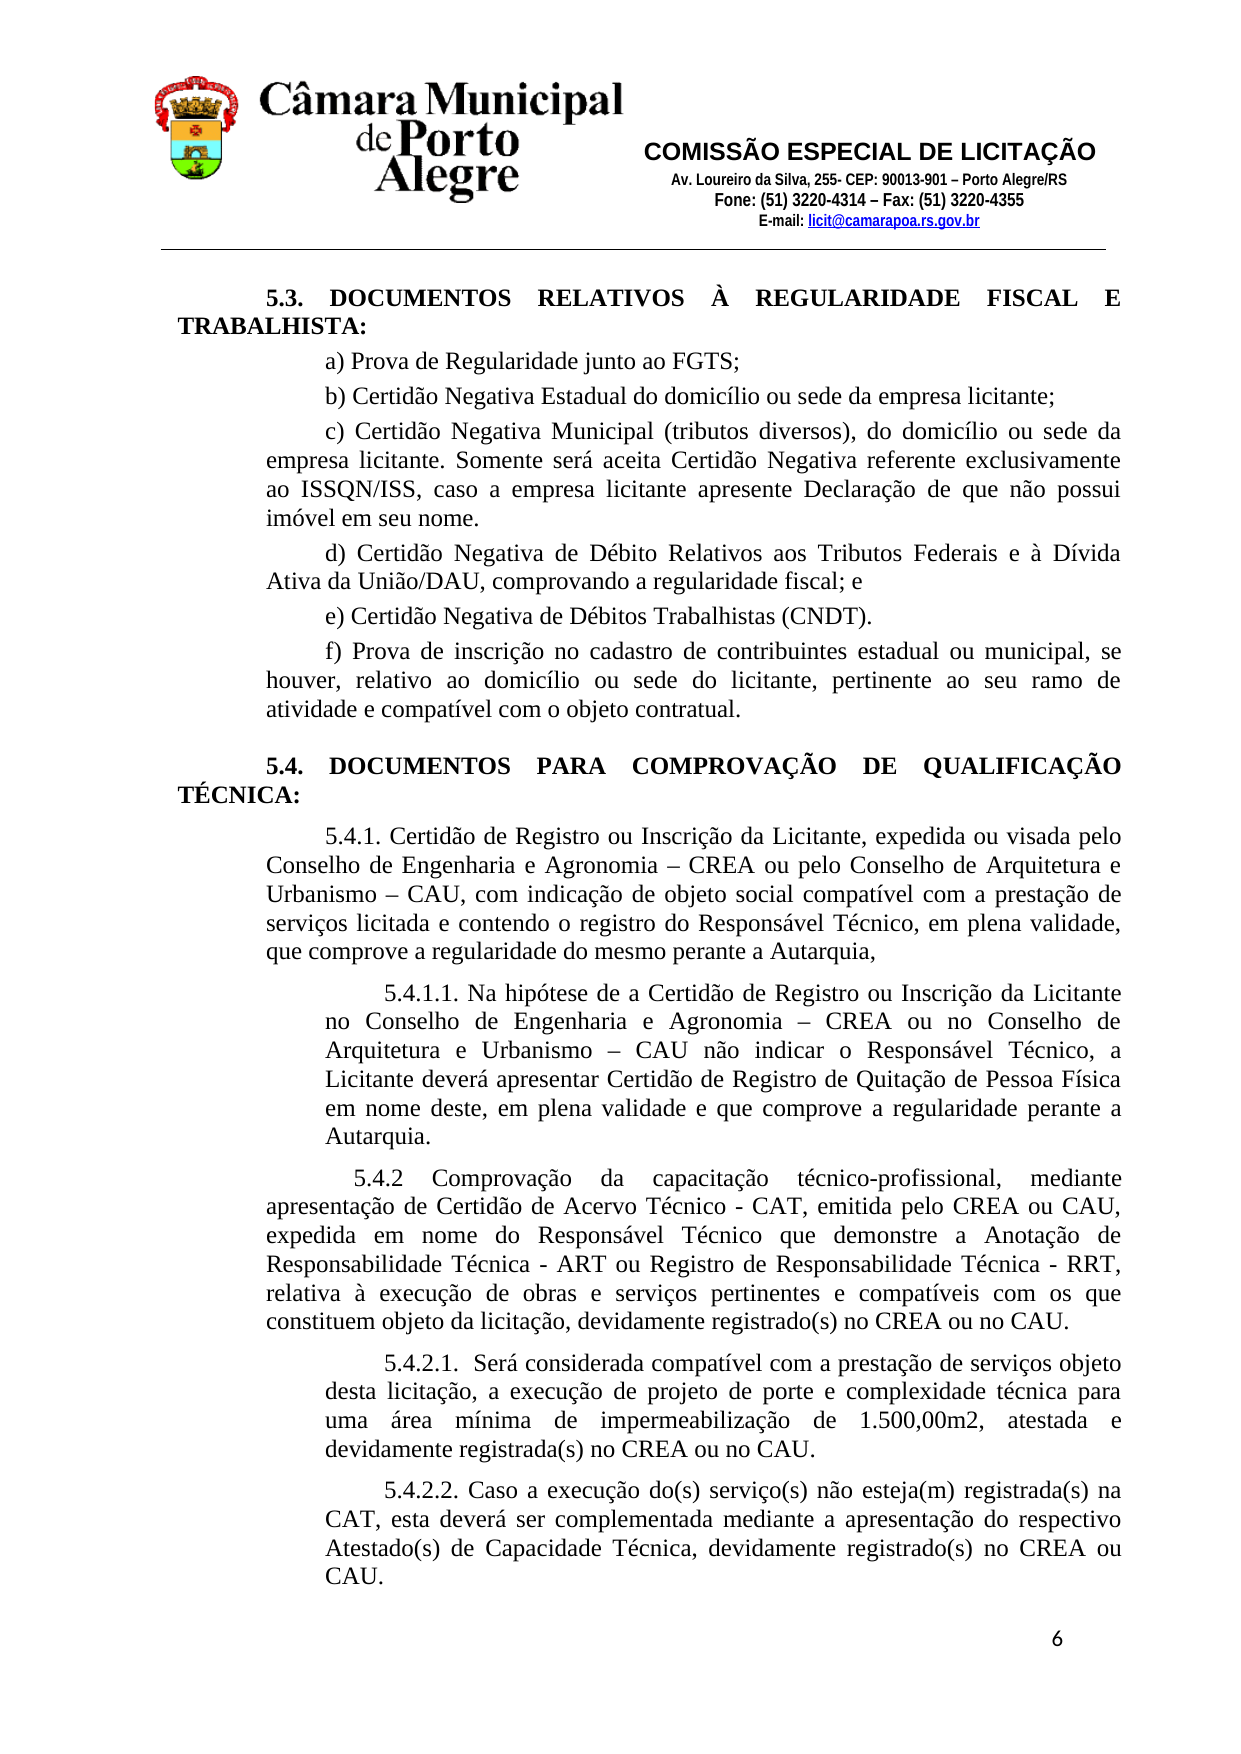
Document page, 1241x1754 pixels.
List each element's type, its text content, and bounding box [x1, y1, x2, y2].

text 5.4.2 Comprovação da capacitação técnico-profissional, mediante apresentação de Certidão de Acervo Técnico - CAT, emitida pelo CREA ou CAU, expedida em nome do Responsável Técnico que demonstre a Anotação de Responsabilidade Técnica - ART ou Registro de Responsabilidade Técnica - RRT, relativa à execução de obras e serviços pertinentes e compatíveis com os que constituem objeto da licitação, devidamente registrado(s) no CREA ou no CAU. [266, 1163, 1122, 1335]
text 5.4.1.1. Na hipótese de a Certidão de Registro ou Inscrição da Licitante no Conselho de Engenharia e Agronomia – CREA ou no Conselho de Arquitetura e Urbanismo – CAU não indicar o Responsável Técnico, a Licitante deverá apresentar Certidão de Registro de Quitação de Pessoa Física em nome deste, em plena validade e que comprove a regularidade perante a Autarquia. [325, 978, 1122, 1150]
text c) Certidão Negativa Municipal (tributos diversos), do domicílio ou sede da empresa licitante. Somente será aceita Certidão Negativa referente exclusivamente ao ISSQN/ISS, caso a empresa licitante apresente Declaração de que não possui imóvel em seu nome. [266, 416, 1122, 531]
text e) Certidão Negativa de Débitos Trabalhistas (CNDT). [266, 601, 1122, 630]
picture [154, 76, 624, 203]
text f) Prova de inscrição no cadastro de contribuintes estadual ou municipal, se houver, relativo ao domicílio ou sede do licitante, pertinente ao seu ramo de atividade e compatível com o objeto contratual. [266, 636, 1122, 723]
text 5.3. DOCUMENTOS RELATIVOS À REGULARIDADE FISCAL E TRABALHISTA: [177, 283, 1122, 340]
text 5.4.2.1. Será considerada compatível com a prestação de serviços objeto desta licitação, a execução de projeto de porte e complexidade técnica para uma área mínima de impermeabilização de 1.500,00m2, atestada e devidamente registrada(s) no CREA ou no CAU. [325, 1348, 1122, 1463]
text a) Prova de Regularidade junto ao FGTS; [266, 346, 1122, 375]
text d) Certidão Negativa de Débito Relativos aos Tributos Federais e à Dívida Ativa da União/DAU, comprovando a regularidade fiscal; e [266, 538, 1122, 595]
text b) Certidão Negativa Estadual do domicílio ou sede da empresa licitante; [266, 381, 1122, 410]
text 5.4.1. Certidão de Registro ou Inscrição da Licitante, expedida ou visada pelo Conselho de Engenharia e Agronomia – CREA ou pelo Conselho de Arquitetura e Urbanismo – CAU, com indicação de objeto social compatível com a prestação de serviços licitada e contendo o registro do Responsável Técnico, em plena validade, que comprove a regularidade do mesmo perante a Autarquia, [266, 821, 1122, 965]
text 5.4. DOCUMENTOS PARA COMPROVAÇÃO DE QUALIFICAÇÃO TÉCNICA: [177, 751, 1122, 809]
text 5.4.2.2. Caso a execução do(s) serviço(s) não esteja(m) registrada(s) na CAT, esta deverá ser complementada mediante a apresentação do respectivo Atestado(s) de Capacidade Técnica, devidamente registrado(s) no CREA ou CAU. [325, 1475, 1122, 1590]
